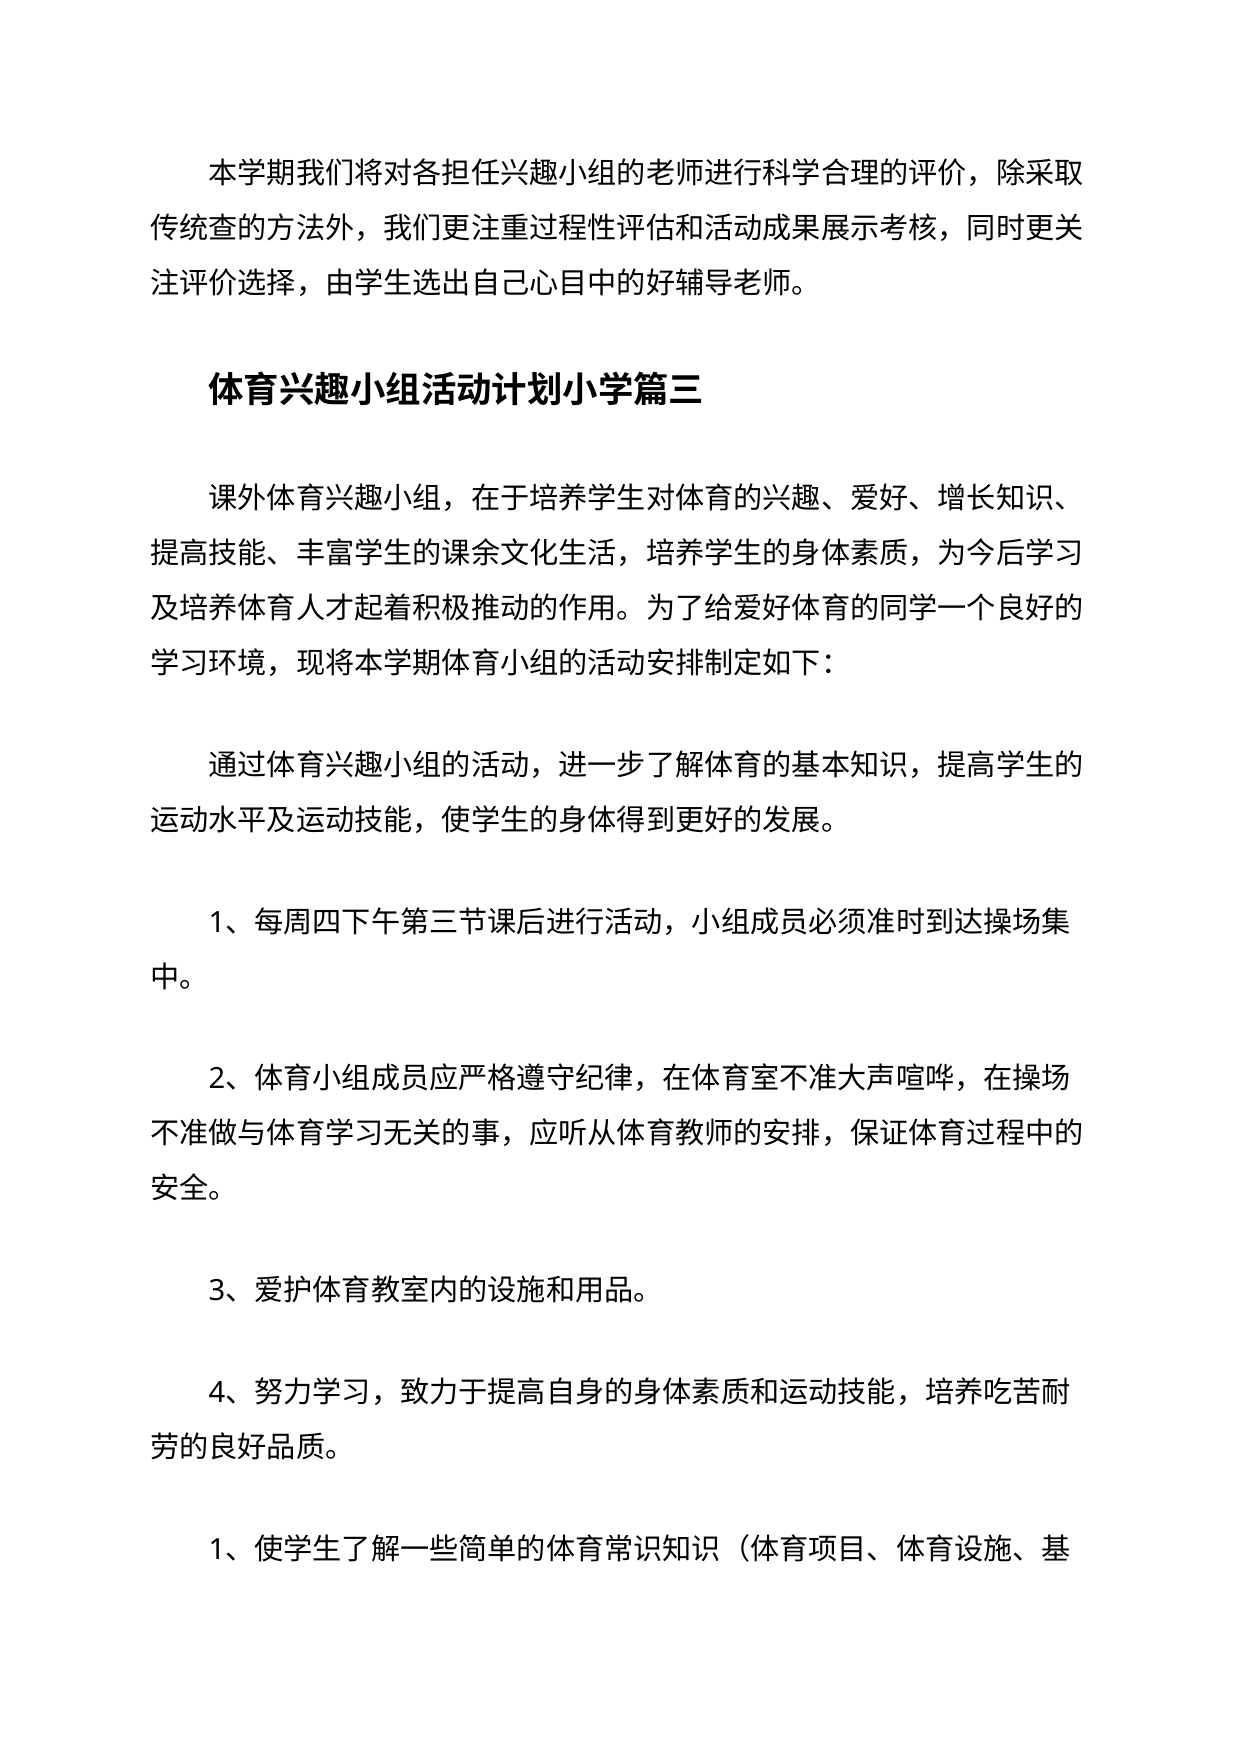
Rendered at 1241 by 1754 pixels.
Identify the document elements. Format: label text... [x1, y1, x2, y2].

text 1、每周四下午第三节课后进行活动，小组成员必须准时到达操场集中。 [150, 898, 1090, 995]
text 通过体育兴趣小组的活动，进一步了解体育的基本知识，提高学生的运动水平及运动技能，使学生的身体得到更好的发展。 [150, 741, 1090, 839]
text 2、体育小组成员应严格遵守纪律，在体育室不准大声喧哗，在操场不准做与体育学习无关的事，应听从体育教师的安排，保证体育过程中的安全。 [150, 1055, 1090, 1207]
text 体育兴趣小组活动计划小学篇三 [150, 362, 1090, 413]
text 课外体育兴趣小组，在于培养学生对体育的兴趣、爱好、增长知识、提高技能、丰富学生的课余文化生活，培养学生的身体素质，为今后学习及培养体育人才起着积极推动的作用。为了给爱好体育的同学一个良好的学习环境，现将本学期体育小组的活动安排制定如下： [150, 475, 1090, 682]
text 本学期我们将对各担任兴趣小组的老师进行科学合理的评价，除采取传统查的方法外，我们更注重过程性评估和活动成果展示考核，同时更关注评价选择，由学生选出自己心目中的好辅导老师。 [150, 150, 1090, 302]
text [150, 1525, 1090, 1568]
text 3、爱护体育教室内的设施和用品。 [150, 1267, 1090, 1309]
text 4、努力学习，致力于提高自身的身体素质和运动技能，培养吃苦耐劳的良好品质。 [150, 1368, 1090, 1466]
